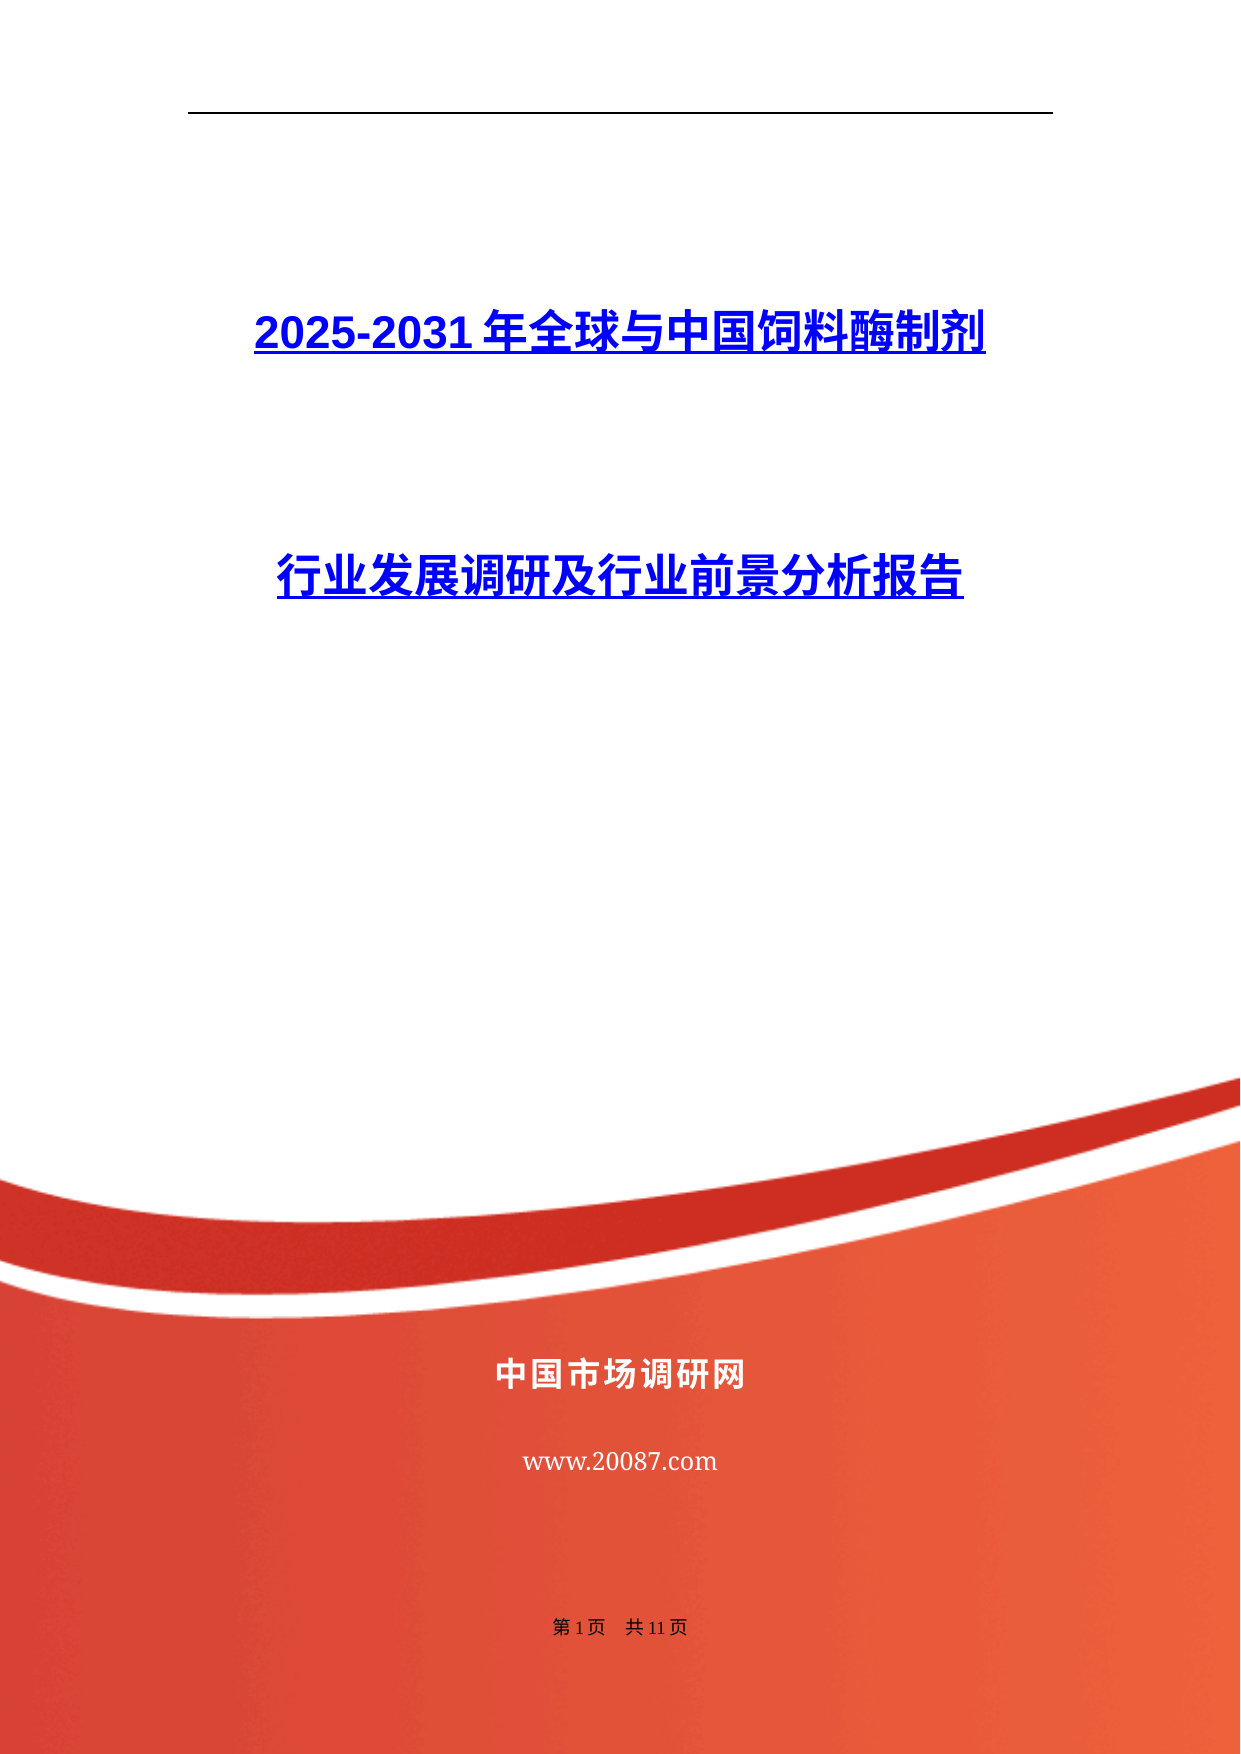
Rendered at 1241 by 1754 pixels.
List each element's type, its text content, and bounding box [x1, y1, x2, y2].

subtitle 中国市场调研网 [187, 1339, 1053, 1404]
picture [0, 1006, 1241, 1754]
text www.20087.com [187, 1428, 1053, 1493]
table_header 2025-2031年全球与中国饲料酶制剂行业发展调研及行业前景分析报告 [188, 207, 1053, 773]
